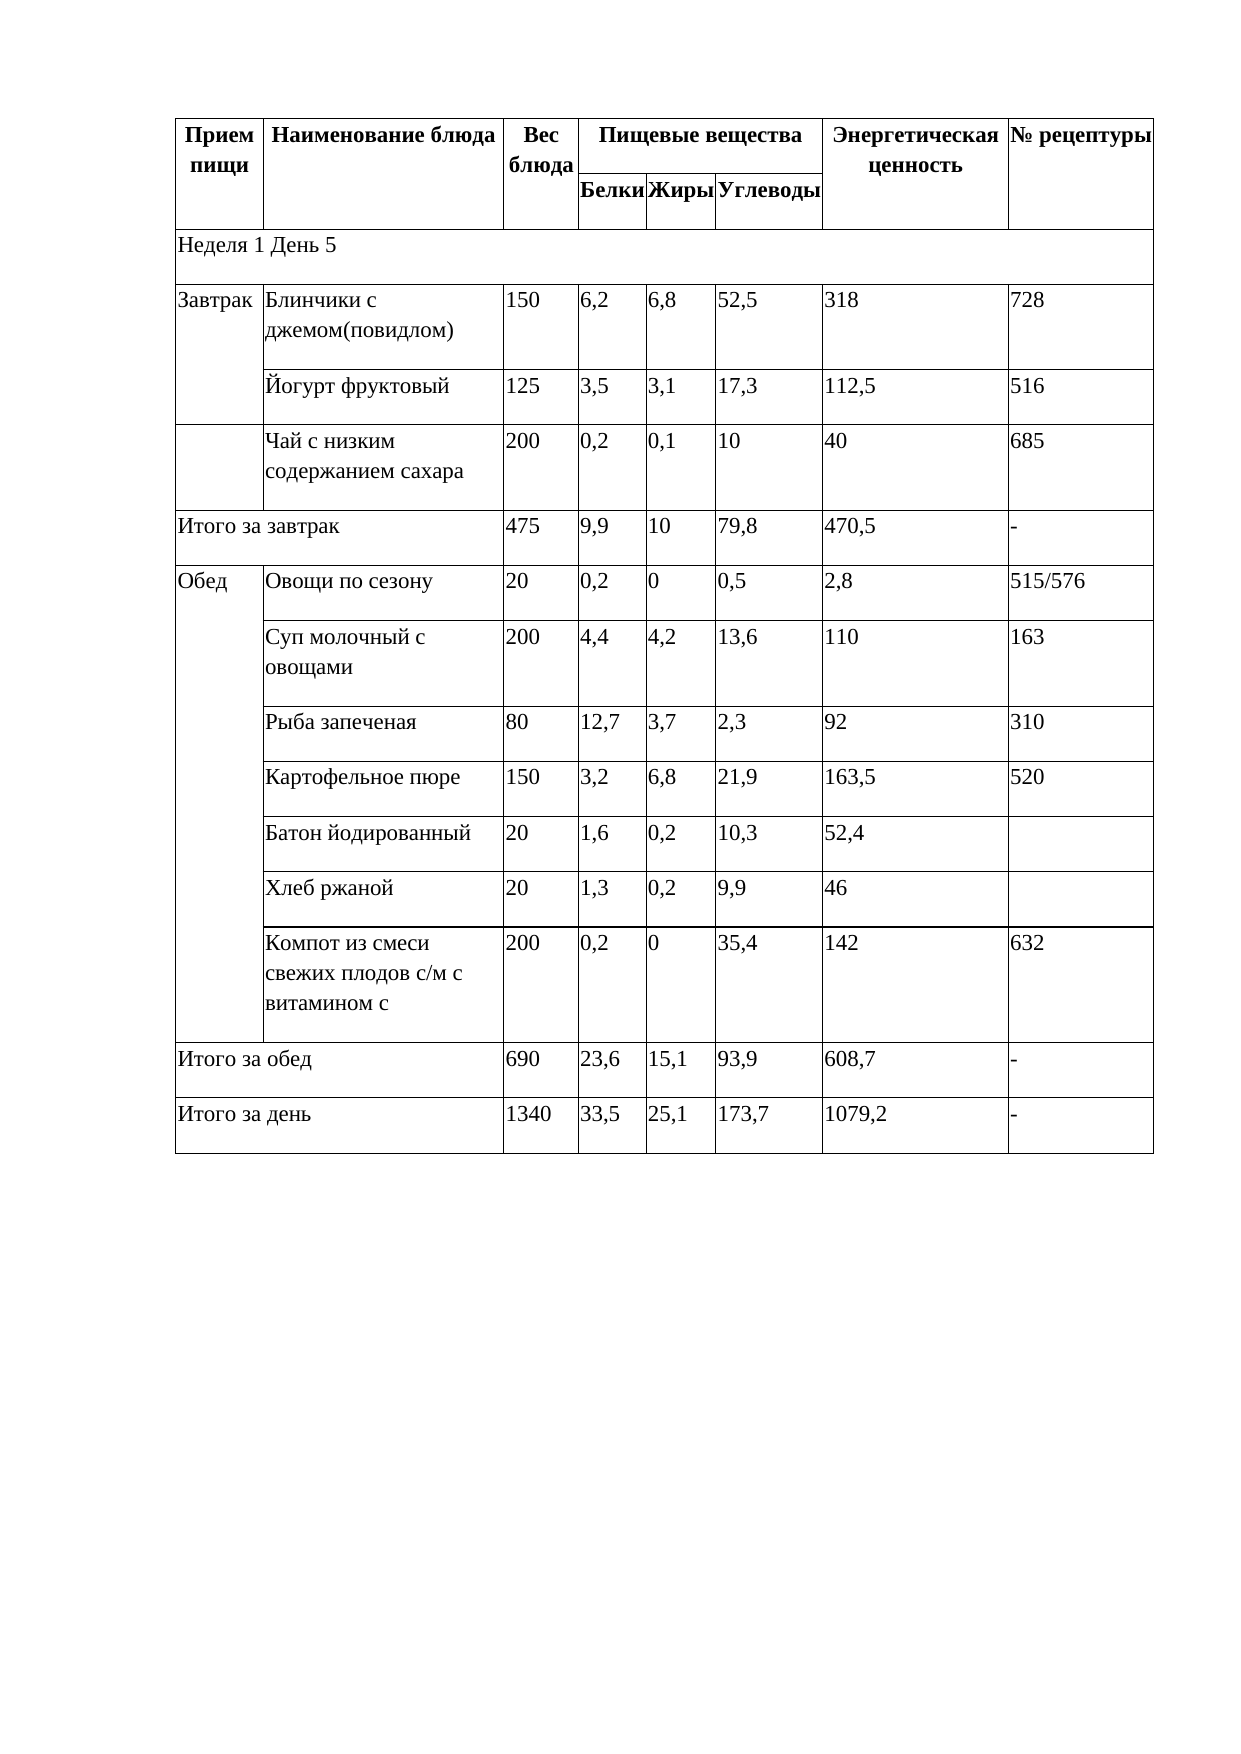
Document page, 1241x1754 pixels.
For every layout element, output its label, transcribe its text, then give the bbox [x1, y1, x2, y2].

table_cell 515/576 [1009, 566, 1153, 620]
table_cell 0,2 [647, 872, 715, 926]
table_cell Углеводы [716, 174, 822, 228]
table_cell 6,2 [579, 285, 646, 369]
table_cell 52,4 [823, 817, 1008, 871]
table_cell 0,1 [647, 425, 715, 510]
table_cell 0,5 [716, 566, 822, 620]
table_cell Рыба запеченая [264, 707, 503, 761]
table_cell 0 [647, 566, 715, 620]
table_cell 10 [647, 511, 715, 565]
table_cell 25,1 [647, 1098, 715, 1152]
table_cell Жиры [647, 174, 715, 228]
table_cell 608,7 [823, 1043, 1008, 1097]
table_cell 13,6 [716, 621, 822, 706]
table_cell 2,3 [716, 707, 822, 761]
table_cell 110 [823, 621, 1008, 706]
table_cell 200 [504, 928, 578, 1042]
table_cell 728 [1009, 285, 1153, 369]
table_cell Батон йодированный [264, 817, 503, 871]
table_header Прием пищи [176, 119, 263, 228]
table_cell 125 [504, 370, 578, 424]
table_cell 80 [504, 707, 578, 761]
table_cell Суп молочный с овощами [264, 621, 503, 706]
table_cell 10 [716, 425, 822, 510]
table_cell 685 [1009, 425, 1153, 510]
table_cell 3,5 [579, 370, 646, 424]
table_cell 142 [823, 928, 1008, 1042]
table_cell 6,8 [647, 762, 715, 816]
table_cell 3,1 [647, 370, 715, 424]
table_cell 20 [504, 566, 578, 620]
table_cell 9,9 [579, 511, 646, 565]
table_cell - [1009, 1098, 1153, 1152]
table_cell 92 [823, 707, 1008, 761]
table_cell 4,4 [579, 621, 646, 706]
table_cell 79,8 [716, 511, 822, 565]
table_cell 200 [504, 621, 578, 706]
table_cell - [1009, 1043, 1153, 1097]
table_cell 1340 [504, 1098, 578, 1152]
table_cell Обед [176, 566, 263, 1042]
table_cell 0,2 [579, 928, 646, 1042]
table_cell 318 [823, 285, 1008, 369]
table_cell Йогурт фруктовый [264, 370, 503, 424]
table_cell [176, 425, 263, 510]
table_cell Чай с низким содержанием сахара [264, 425, 503, 510]
table_cell 520 [1009, 762, 1153, 816]
table_cell 0 [647, 928, 715, 1042]
table_cell 4,2 [647, 621, 715, 706]
table_cell 1,3 [579, 872, 646, 926]
table_cell 46 [823, 872, 1008, 926]
table_cell 163 [1009, 621, 1153, 706]
table_cell 40 [823, 425, 1008, 510]
table_cell Завтрак [176, 285, 263, 424]
table_cell 12,7 [579, 707, 646, 761]
table_cell 15,1 [647, 1043, 715, 1097]
table_cell 21,9 [716, 762, 822, 816]
table_header Энергетическая ценность [823, 119, 1008, 228]
table_cell 52,5 [716, 285, 822, 369]
table_cell 9,9 [716, 872, 822, 926]
table_cell 23,6 [579, 1043, 646, 1097]
table_cell Неделя 1 День 5 [176, 230, 1153, 284]
table_cell - [1009, 511, 1153, 565]
table_cell 310 [1009, 707, 1153, 761]
table_cell [1009, 817, 1153, 871]
table_cell 0,2 [579, 566, 646, 620]
table_cell 10,3 [716, 817, 822, 871]
table_cell Итого за день [176, 1098, 503, 1152]
table_cell 173,7 [716, 1098, 822, 1152]
table_cell 150 [504, 762, 578, 816]
table_cell 1079,2 [823, 1098, 1008, 1152]
table_cell 470,5 [823, 511, 1008, 565]
table_header Вес блюда [504, 119, 578, 228]
table_cell 93,9 [716, 1043, 822, 1097]
table_cell 112,5 [823, 370, 1008, 424]
table_header Наименование блюда [264, 119, 503, 228]
table_cell 632 [1009, 928, 1153, 1042]
table_cell 516 [1009, 370, 1153, 424]
table_cell 0,2 [647, 817, 715, 871]
table_cell Овощи по сезону [264, 566, 503, 620]
table_cell 20 [504, 872, 578, 926]
table_cell Компот из смеси свежих плодов с/м с витамином с [264, 928, 503, 1042]
table_cell Белки [579, 174, 646, 228]
table_cell 163,5 [823, 762, 1008, 816]
table_cell 6,8 [647, 285, 715, 369]
table_cell 20 [504, 817, 578, 871]
table_cell 2,8 [823, 566, 1008, 620]
table_cell 690 [504, 1043, 578, 1097]
table_cell Картофельное пюре [264, 762, 503, 816]
table_header № рецептуры [1009, 119, 1153, 228]
table_cell 3,2 [579, 762, 646, 816]
table_cell [1009, 872, 1153, 926]
table_cell 0,2 [579, 425, 646, 510]
table_cell Итого за завтрак [176, 511, 503, 565]
table_cell 475 [504, 511, 578, 565]
table_cell 150 [504, 285, 578, 369]
table_cell 33,5 [579, 1098, 646, 1152]
table_cell 1,6 [579, 817, 646, 871]
table_cell 35,4 [716, 928, 822, 1042]
table_cell Хлеб ржаной [264, 872, 503, 926]
table_cell 17,3 [716, 370, 822, 424]
table_cell Итого за обед [176, 1043, 503, 1097]
table_cell 200 [504, 425, 578, 510]
table_header Пищевые вещества [579, 119, 822, 173]
table_cell Блинчики с джемом(повидлом) [264, 285, 503, 369]
table_cell 3,7 [647, 707, 715, 761]
